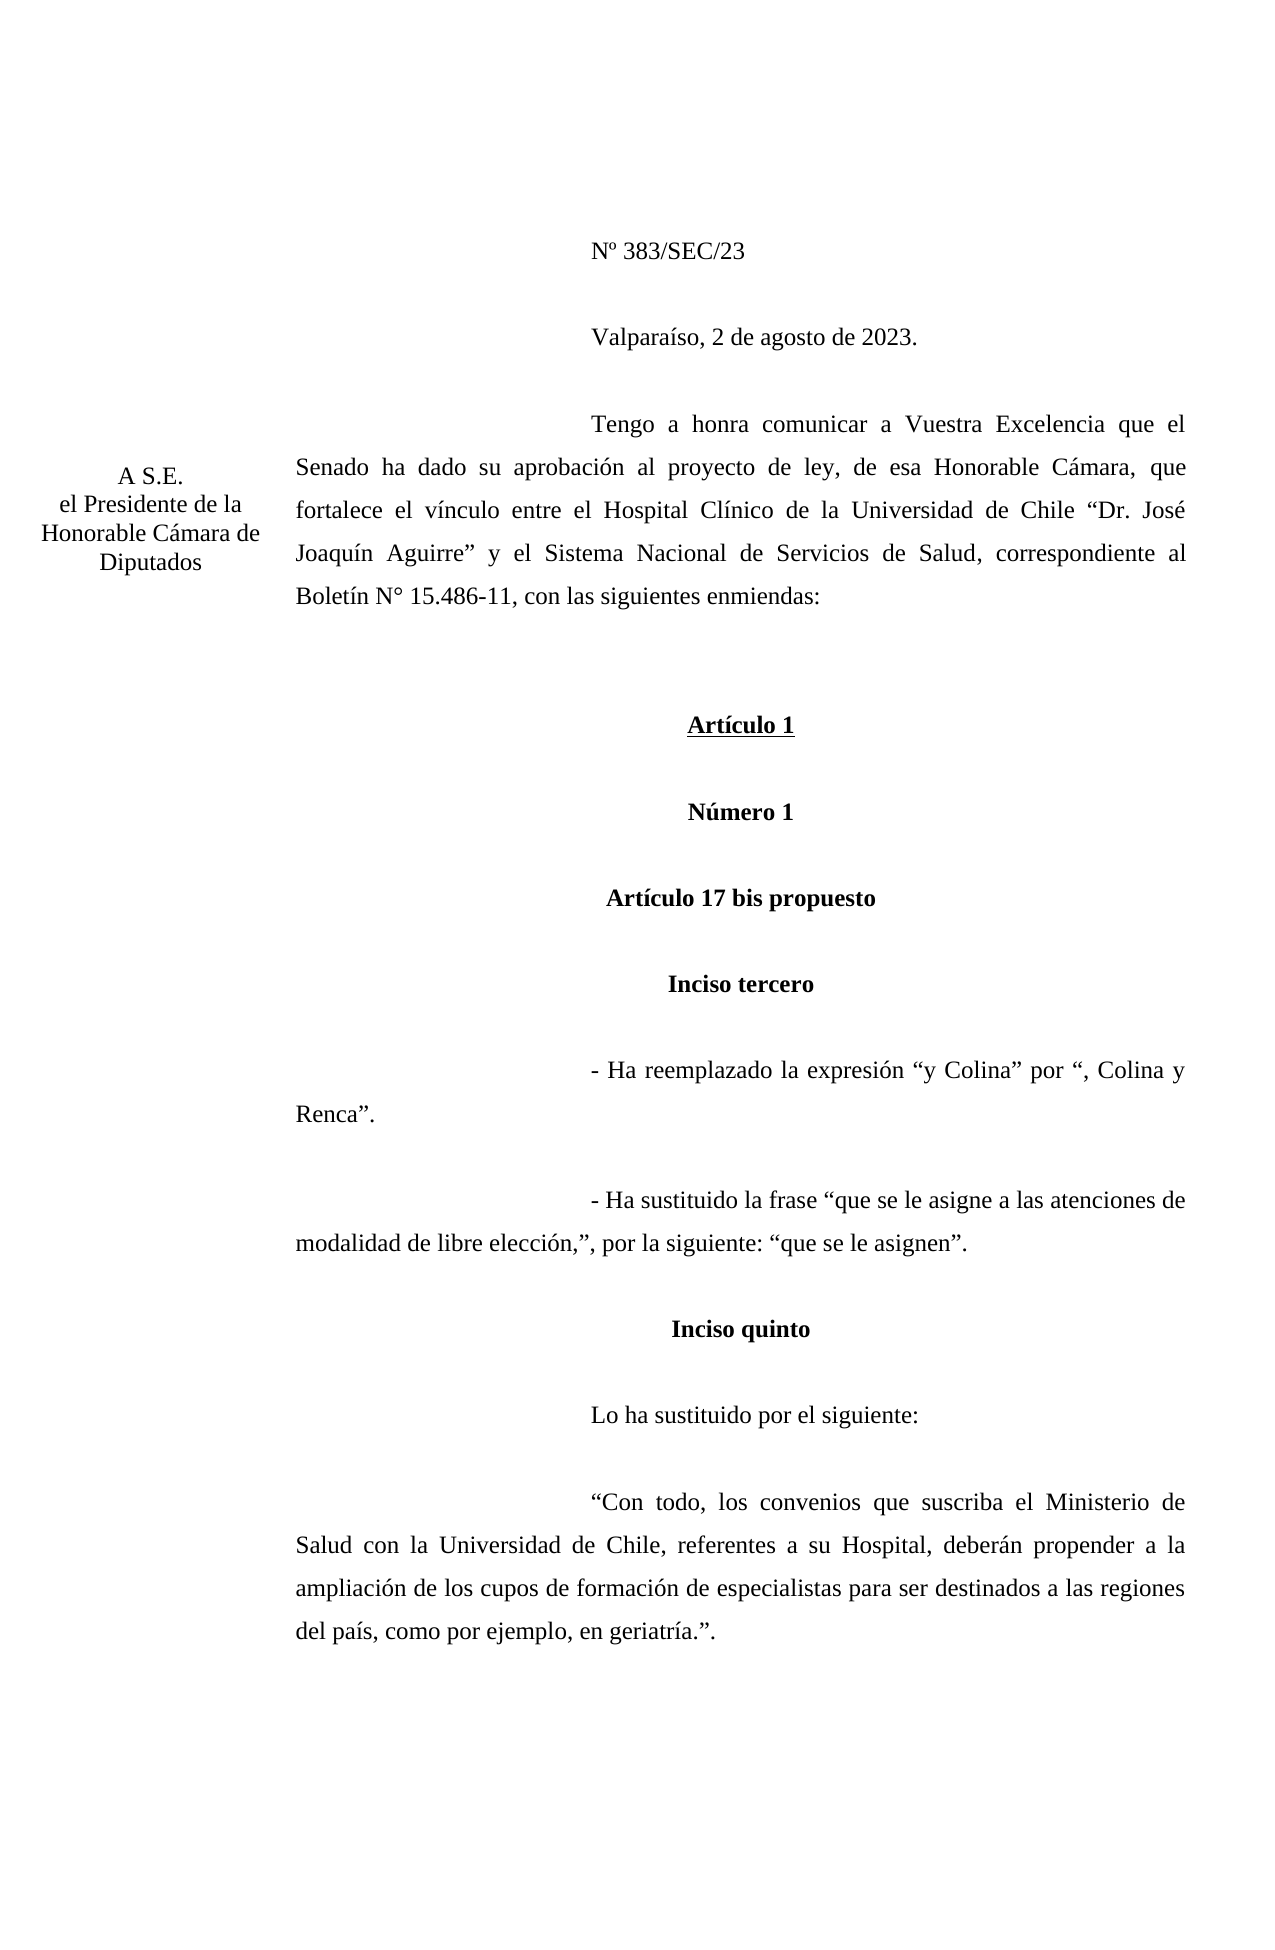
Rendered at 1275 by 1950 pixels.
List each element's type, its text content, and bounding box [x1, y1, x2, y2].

text - Ha reemplazado la expresión “y Colina” por “, Colina y Renca”. [295, 1056, 1186, 1127]
text Tengo a honra comunicar a Vuestra Excelencia que el Senado ha dado su aprobación al proyecto de ley, de esa Honorable Cámara, que fortalece el vínculo entre el Hospital Clínico de la Universidad de Chile “Dr. José Joaquín Aguirre” y el Sistema Nacional de Servicios de Salud, correspondiente al Boletín N° 15.486-11, con las siguientes enmiendas: [295, 409, 1186, 610]
text Lo ha sustituido por el siguiente: [295, 1401, 1186, 1429]
text Número 1 [295, 797, 1186, 826]
text - Ha sustituido la frase “que se le asigne a las atenciones de modalidad de libre elección,”, por la siguiente: “que se le asignen”. [295, 1185, 1186, 1257]
text Inciso quinto [295, 1314, 1186, 1343]
text Nº 383/SEC/23 [295, 236, 1186, 265]
text Inciso tercero [295, 969, 1186, 998]
text Artículo 17 bis propuesto [295, 883, 1186, 912]
text Artículo 1 [295, 711, 1186, 739]
text “Con todo, los convenios que suscriba el Ministerio de Salud con la Universidad de Chile, referentes a su Hospital, deberán propender a la ampliación de los cupos de formación de especialistas para ser destinados a las regiones del país, como por ejemplo, en geriatría.”. [295, 1487, 1186, 1645]
text Valparaíso, 2 de agosto de 2023. [295, 322, 1186, 351]
